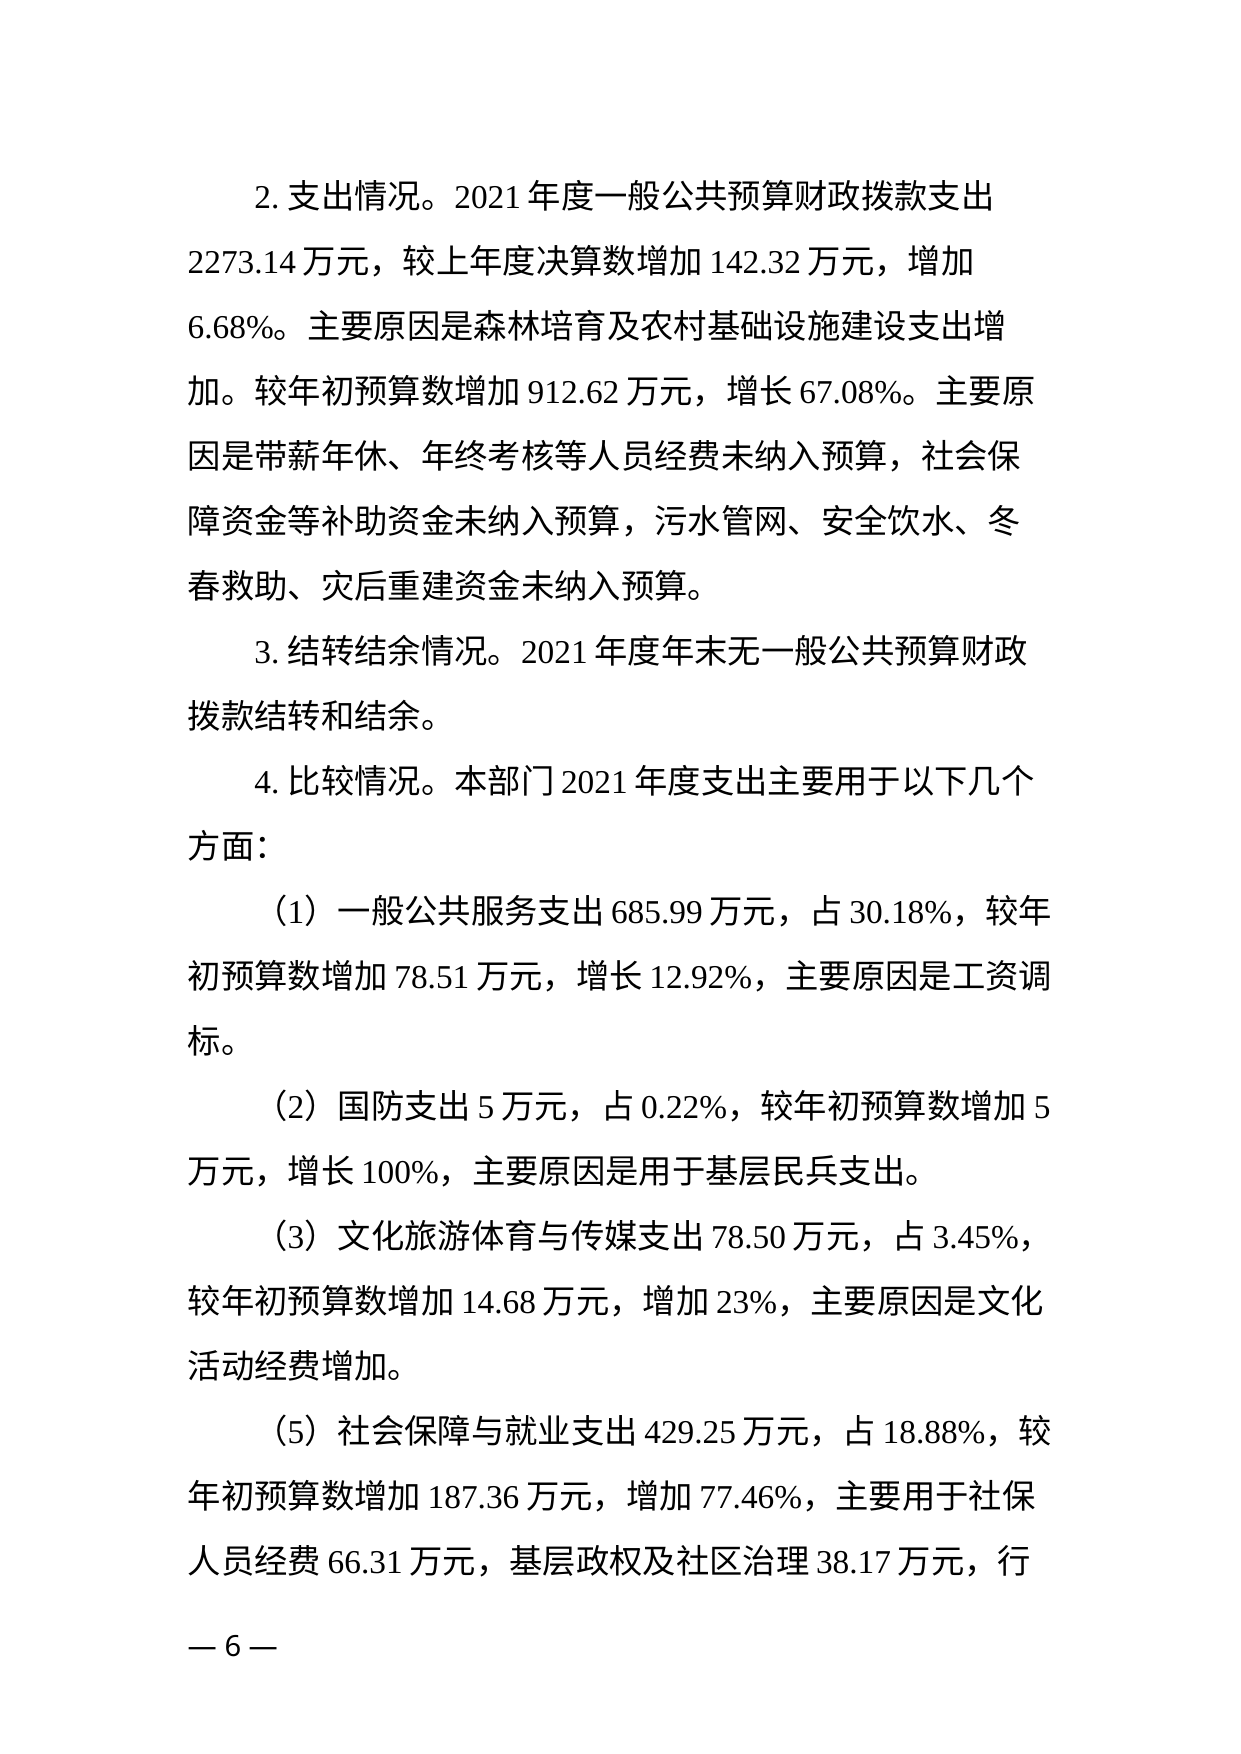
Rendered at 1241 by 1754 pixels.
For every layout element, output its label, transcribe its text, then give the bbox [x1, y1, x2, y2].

text （3）文化旅游体育与传媒支出78.50万元，占3.45%，较年初预算数增加14.68万元，增加23%，主要原因是文化活动经费增加。 [187, 1202, 1053, 1397]
text （1）一般公共服务支出685.99万元，占30.18%，较年初预算数增加78.51万元，增长12.92%，主要原因是工资调标。 [187, 877, 1053, 1072]
text （2）国防支出5万元，占0.22%，较年初预算数增加5万元，增长100%，主要原因是用于基层民兵支出。 [187, 1072, 1053, 1202]
text 3. 结转结余情况。2021年度年末无一般公共预算财政拨款结转和结余。 [187, 617, 1053, 747]
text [187, 1397, 1053, 1592]
text 2. 支出情况。2021年度一般公共预算财政拨款支出2273.14万元，较上年度决算数增加142.32万元，增加6.68%。主要原因是森林培育及农村基础设施建设支出增加。较年初预算数增加912.62万元，增长67.08%。主要原因是带薪年休、年终考核等人员经费未纳入预算，社会保障资金等补助资金未纳入预算，污水管网、安全饮水、冬春救助、灾后重建资金未纳入预算。 [187, 162, 1053, 617]
text 4. 比较情况。本部门2021年度支出主要用于以下几个方面： [187, 747, 1053, 877]
